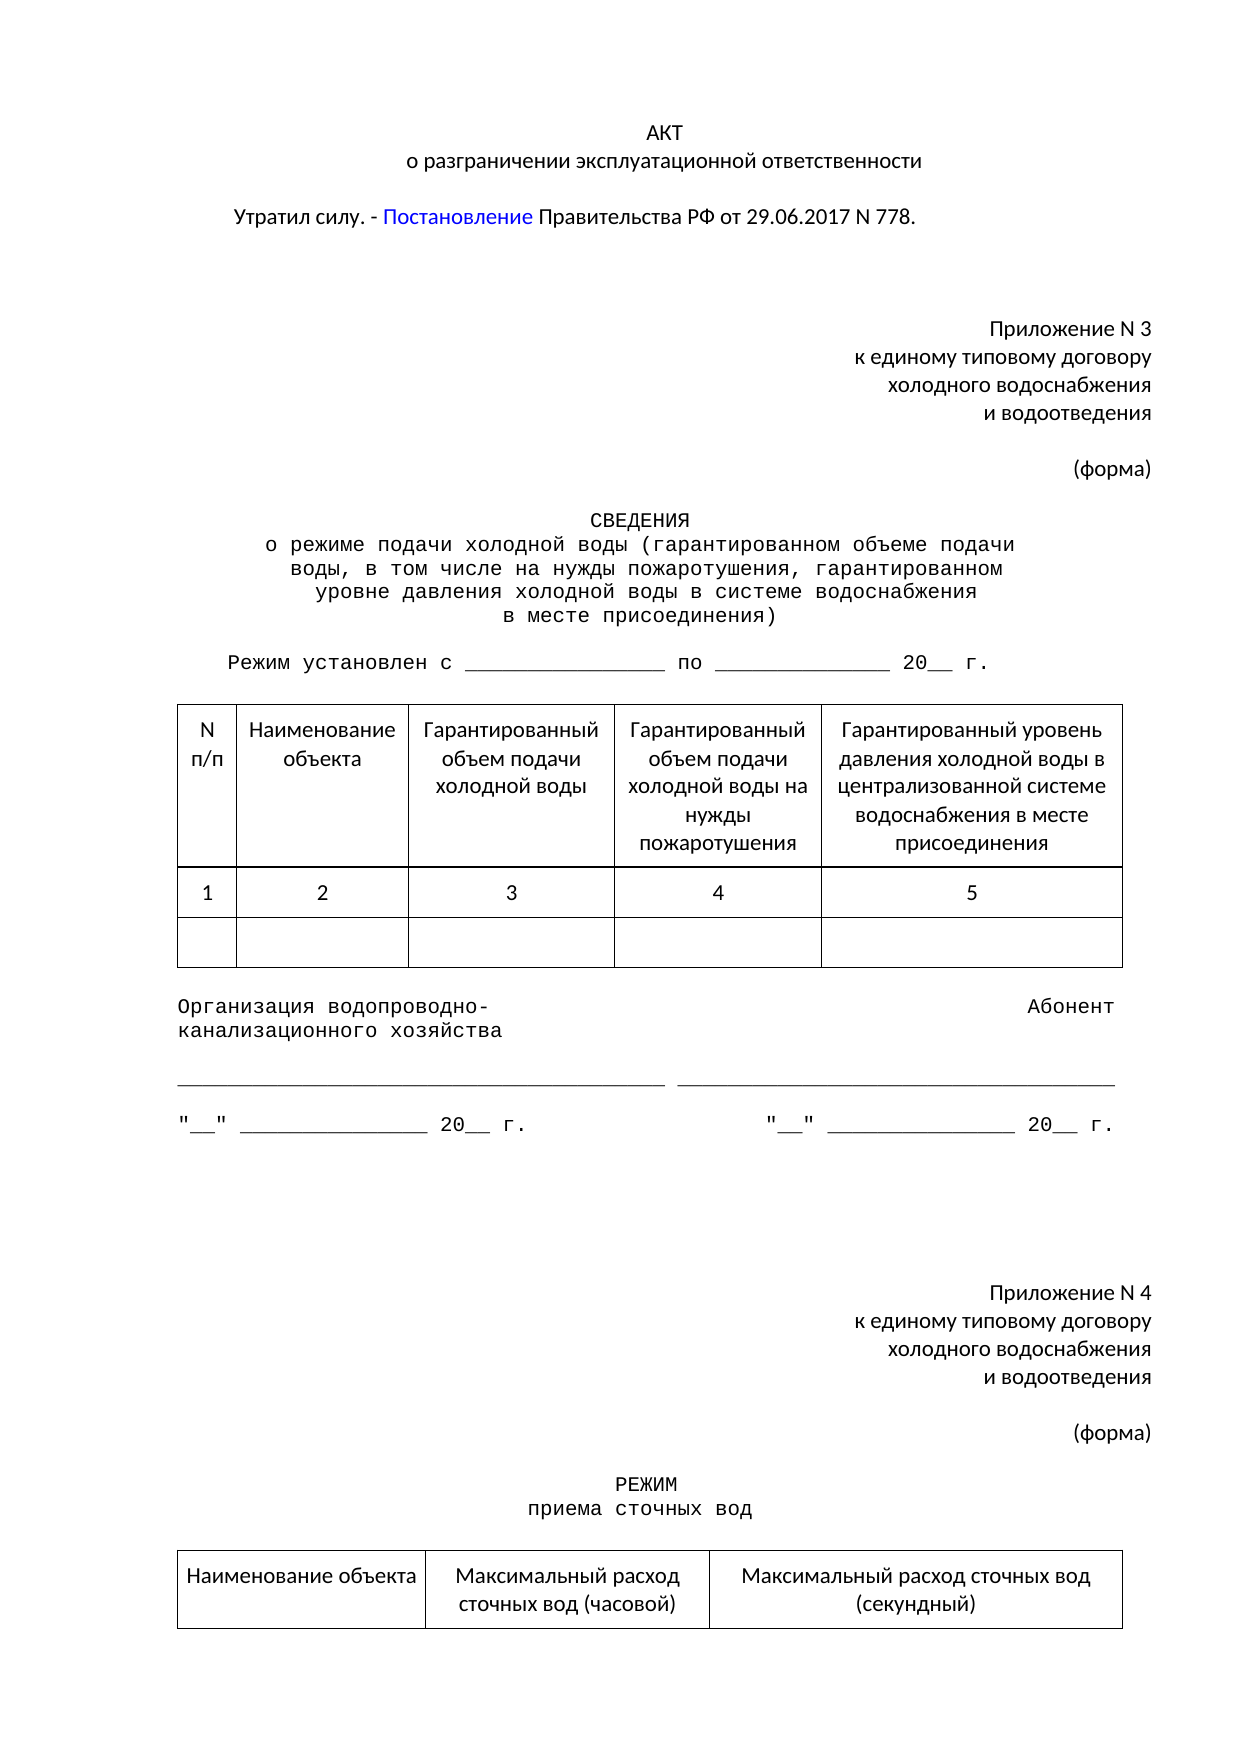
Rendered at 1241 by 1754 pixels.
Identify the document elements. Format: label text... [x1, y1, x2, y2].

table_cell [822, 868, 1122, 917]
text Режим установлен с ________________ по ______________ 20__ г. [177, 652, 1152, 676]
text к единому типовому договору [177, 1306, 1152, 1334]
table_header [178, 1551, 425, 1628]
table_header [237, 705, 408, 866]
text "__" _______________ 20__ г. "__" _______________ 20__ г. [177, 1114, 1152, 1138]
text к единому типовому договору [177, 342, 1152, 370]
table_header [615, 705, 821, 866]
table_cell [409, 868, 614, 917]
text в месте присоединения) [177, 605, 1152, 629]
text канализационного хозяйства [177, 1020, 1152, 1043]
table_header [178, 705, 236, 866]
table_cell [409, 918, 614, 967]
text (форма) [177, 454, 1152, 482]
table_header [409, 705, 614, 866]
text и водоотведения [177, 398, 1152, 426]
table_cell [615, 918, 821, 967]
text о разграничении эксплуатационной ответственности [177, 146, 1152, 174]
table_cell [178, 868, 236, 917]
text АКТ [177, 118, 1152, 146]
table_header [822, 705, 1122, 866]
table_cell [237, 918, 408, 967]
text о режиме подачи холодной воды (гарантированном объеме подачи [177, 534, 1152, 558]
text уровне давления холодной воды в системе водоснабжения [177, 581, 1152, 605]
text Приложение N 4 [177, 1278, 1152, 1306]
text холодного водоснабжения [177, 370, 1152, 398]
text СВЕДЕНИЯ [177, 510, 1152, 534]
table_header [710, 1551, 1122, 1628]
text Утратил силу. - Постановление Правительства РФ от 29.06.2017 N 778. [177, 202, 1152, 230]
text Организация водопроводно- Абонент [177, 996, 1152, 1020]
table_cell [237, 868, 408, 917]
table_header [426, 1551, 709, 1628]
text (форма) [177, 1418, 1152, 1446]
text и водоотведения [177, 1362, 1152, 1390]
text приема сточных вод [177, 1498, 1152, 1521]
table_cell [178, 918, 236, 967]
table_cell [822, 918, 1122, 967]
text холодного водоснабжения [177, 1334, 1152, 1362]
text РЕЖИМ [177, 1474, 1152, 1498]
text воды, в том числе на нужды пожаротушения, гарантированном [177, 558, 1152, 581]
text _______________________________________ ___________________________________ [177, 1067, 1152, 1091]
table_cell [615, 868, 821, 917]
text Приложение N 3 [177, 314, 1152, 342]
